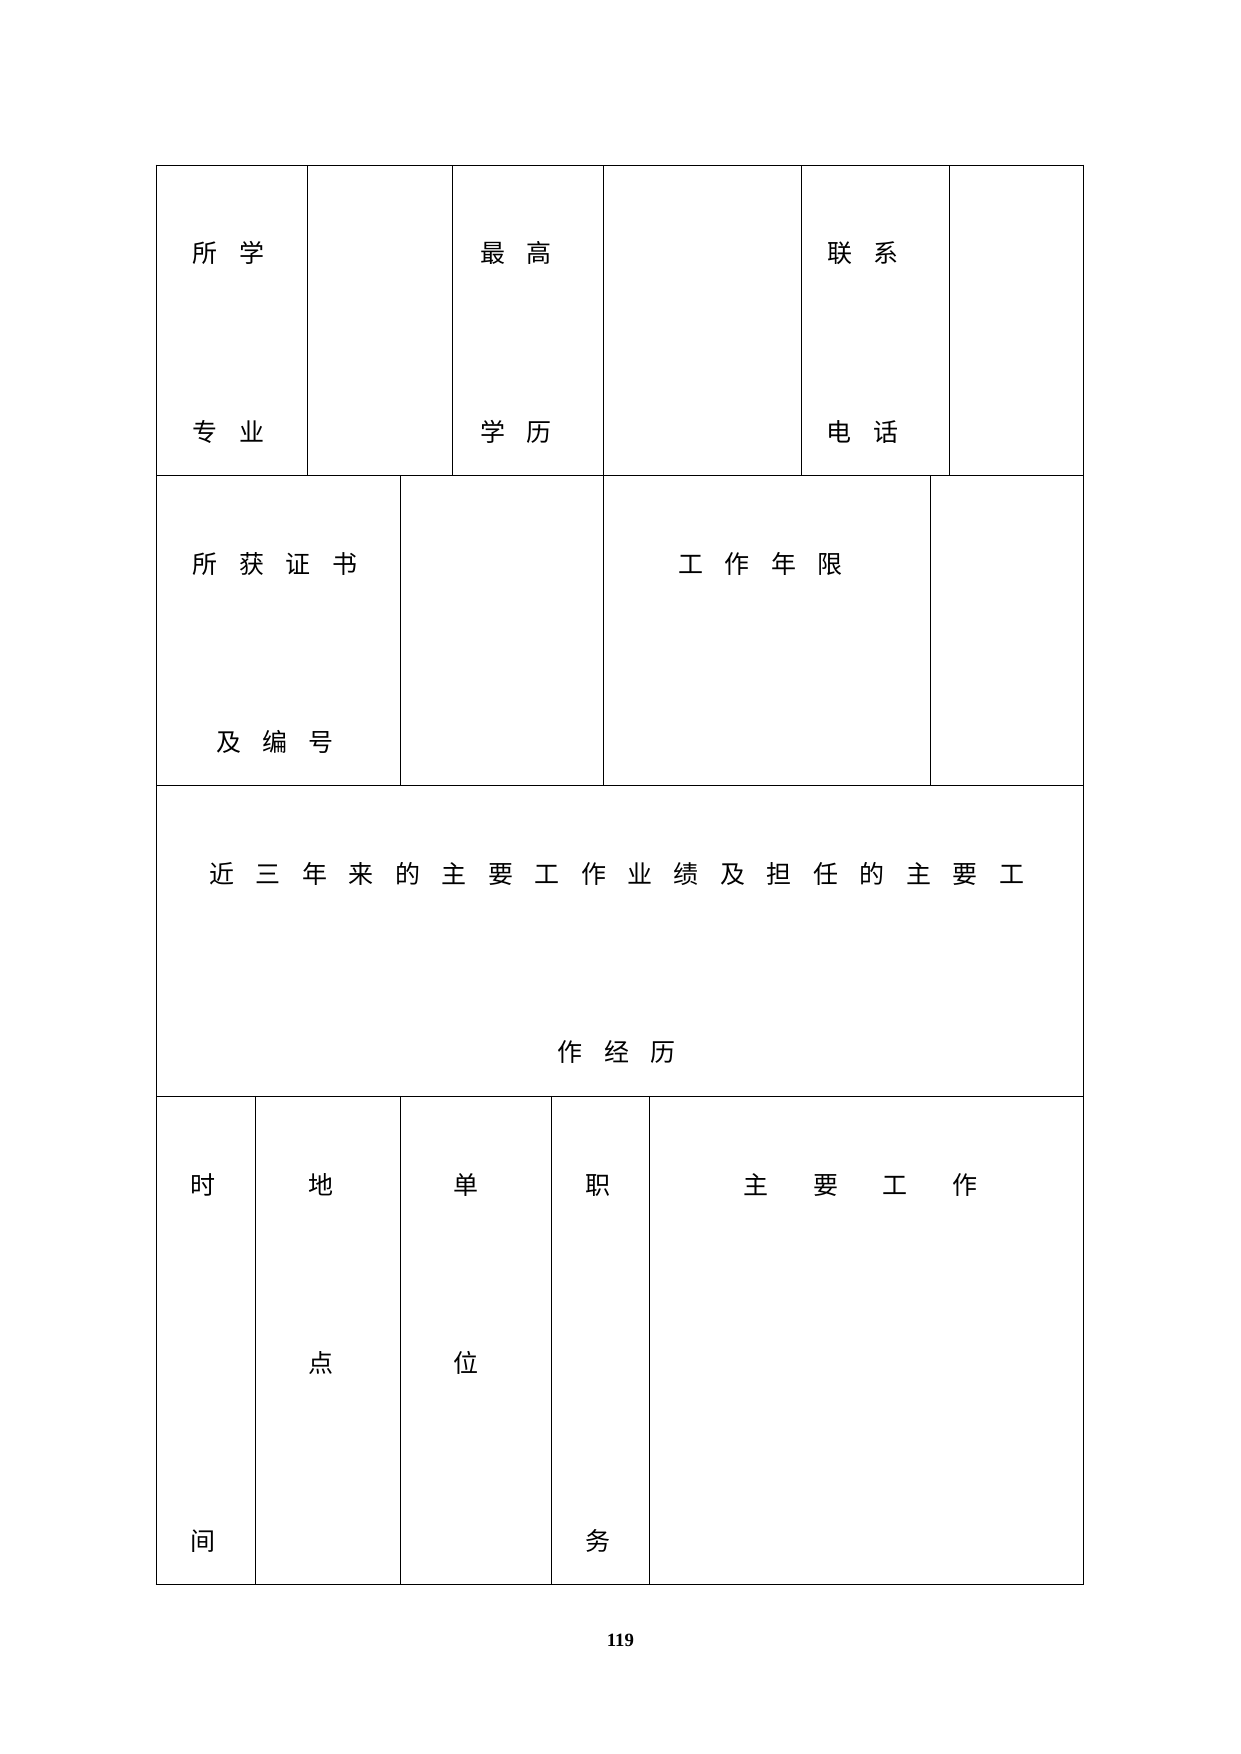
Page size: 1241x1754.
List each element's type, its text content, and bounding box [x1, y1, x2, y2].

table_cell 单 位 [401, 1097, 551, 1584]
table_cell [931, 476, 1083, 785]
table_cell [401, 476, 603, 785]
table_cell [604, 166, 801, 475]
table_cell 所获证书及编号 [157, 476, 400, 785]
table_cell [308, 166, 452, 475]
table_cell 近三年来的主要工作业绩及担任的主要工作经历 [157, 786, 1083, 1096]
table_cell 职 务 [552, 1097, 649, 1584]
table_cell 主 要 工 作 [650, 1097, 1083, 1584]
table_cell 所学专业 [157, 166, 307, 475]
table_cell 工作年限 [604, 476, 930, 785]
table_cell 地 点 [256, 1097, 400, 1584]
table_cell [950, 166, 1083, 475]
table_cell 联系电话 [802, 166, 949, 475]
table_cell 时 间 [157, 1097, 255, 1584]
table_cell 最高学历 [453, 166, 603, 475]
